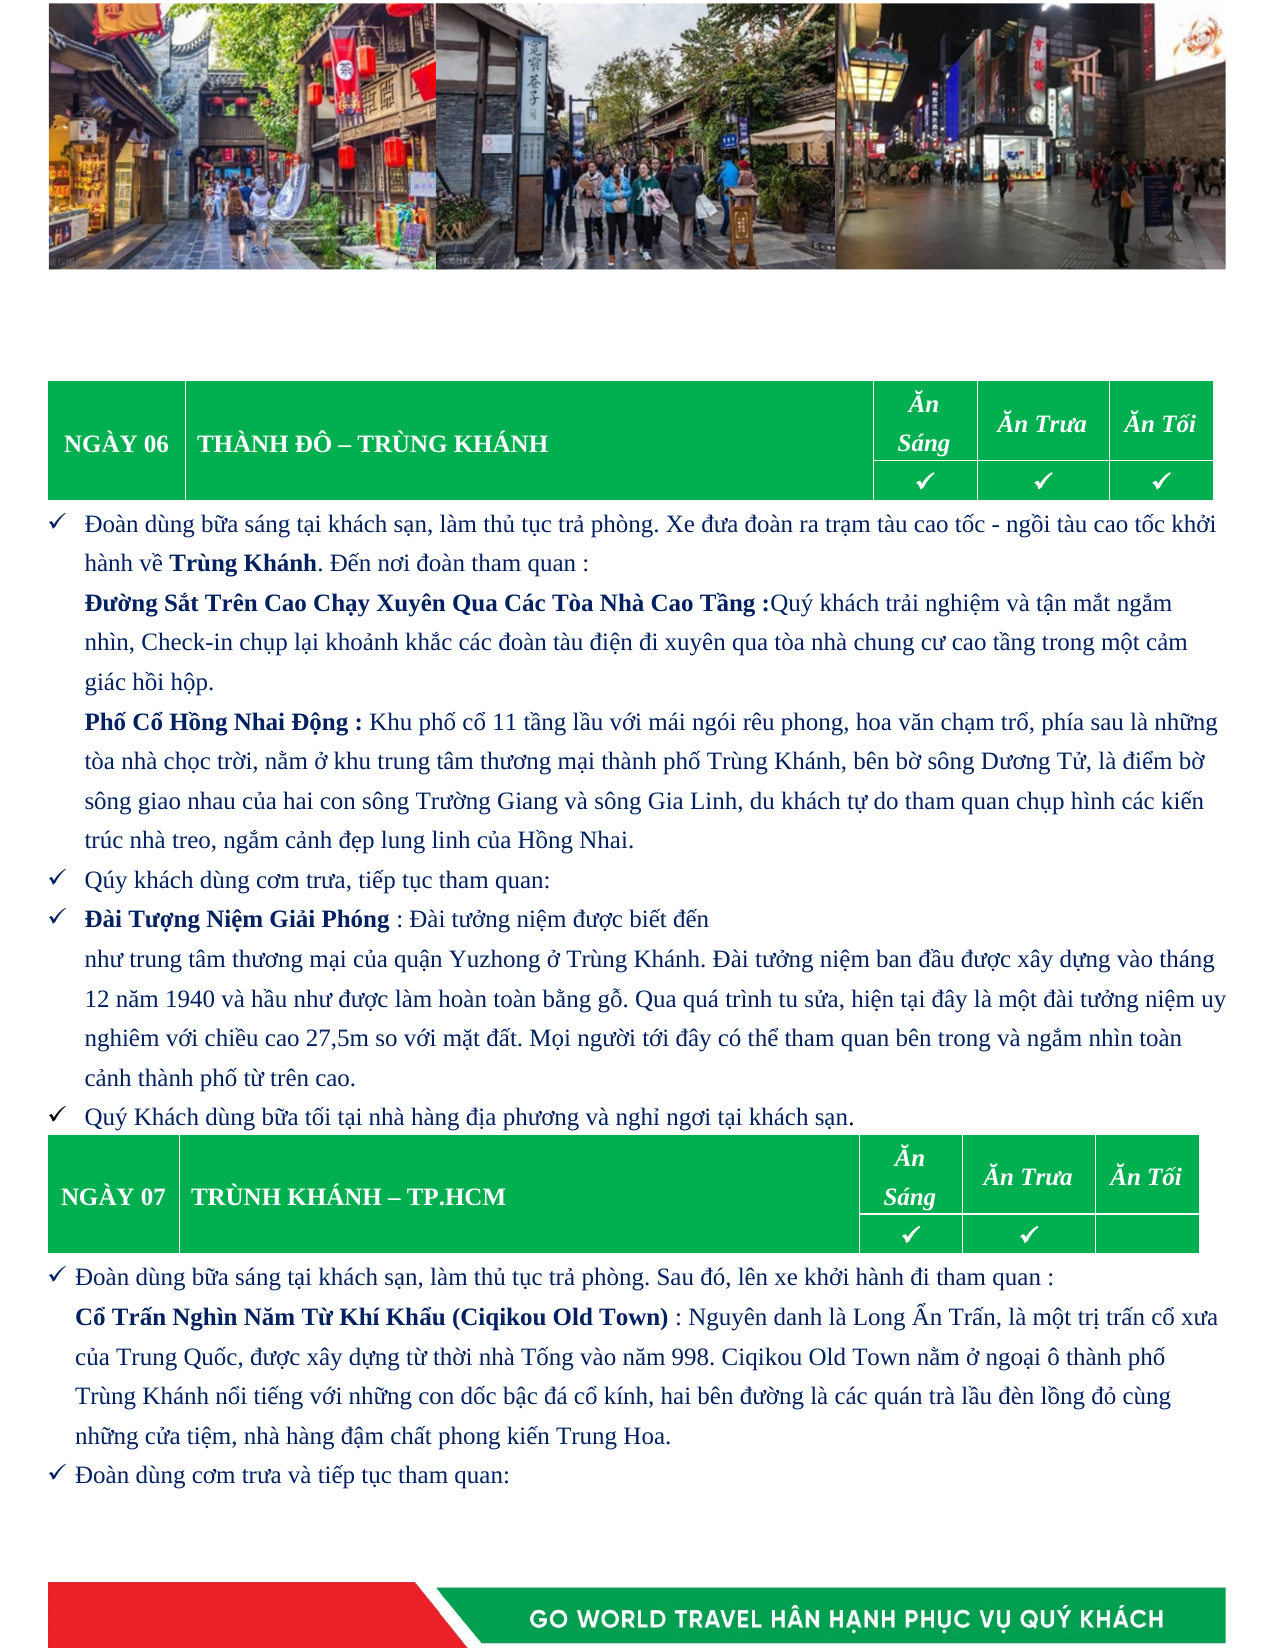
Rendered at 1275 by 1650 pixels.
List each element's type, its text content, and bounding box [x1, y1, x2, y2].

table_cell [860, 1215, 962, 1253]
table_header Ăn Trưa [963, 1135, 1095, 1213]
list Đài Tượng Niệm Giải Phóng : Đài tưởng niệm được biết đến như trung tâm thương mại của quận Yuzhong ở Trùng Khánh. Đài tưởng niệm ban đầu được xây dựng vào tháng 12 năm 1940 và hầu như được làm hoàn toàn bằng gỗ. Qua quá trình tu sửa, hiện tại đây là một đài tưởng niệm uy nghiêm với chiều cao 27,5m so với mặt đất. Mọi người tới đây có thể tham quan bên trong và ngắm nhìn toàn cảnh thành phố từ trên cao. [47, 896, 1228, 1094]
table_header NGÀY 07 [48, 1135, 179, 1253]
table_header Ăn Sáng [860, 1135, 962, 1213]
list Qúy khách dùng cơm trưa, tiếp tục tham quan: [47, 857, 1228, 896]
table_header NGÀY 06 [48, 381, 185, 500]
picture [45, 0, 1225, 269]
list Đoàn dùng bữa sáng tại khách sạn, làm thủ tục trả phòng. Sau đó, lên xe khởi hành đi tham quan : Cổ Trấn Nghìn Năm Từ Khí Khẩu (Ciqikou Old Town) : Nguyên danh là Long Ẩn Trấn, là một trị trấn cổ xưa của Trung Quốc, được xây dựng từ thời nhà Tống vào năm 998. Ciqikou Old Town nằm ở ngoại ô thành phố Trùng Khánh nổi tiếng với những con dốc bậc đá cổ kính, hai bên đường là các quán trà lầu đèn lồng đỏ cùng những cửa tiệm, nhà hàng đậm chất phong kiến Trung Hoa. [47, 1254, 1228, 1452]
table_cell [963, 1215, 1095, 1253]
table_header Ăn Sáng [874, 381, 977, 460]
list Đoàn dùng bữa sáng tại khách sạn, làm thủ tục trả phòng. Xe đưa đoàn ra trạm tàu cao tốc - ngồi tàu cao tốc khởi hành về Trùng Khánh. Đến nơi đoàn tham quan : Đường Sắt Trên Cao Chạy Xuyên Qua Các Tòa Nhà Cao Tầng :Quý khách trải nghiệm và tận mắt ngắm nhìn, Check-in chụp lại khoảnh khắc các đoàn tàu điện đi xuyên qua tòa nhà chung cư cao tầng trong một cảm giác hồi hộp. Phố Cổ Hồng Nhai Động : Khu phố cổ 11 tầng lầu với mái ngói rêu phong, hoa văn chạm trổ, phía sau là những tòa nhà chọc trời, nằm ở khu trung tâm thương mại thành phố Trùng Khánh, bên bờ sông Dương Tử, là điểm bờ sông giao nhau của hai con sông Trường Giang và sông Gia Linh, du khách tự do tham quan chụp hình các kiến trúc nhà treo, ngắm cảnh đẹp lung linh của Hồng Nhai. [47, 500, 1228, 857]
table_header Ăn Tối [1096, 1135, 1199, 1213]
table_cell [1110, 461, 1213, 500]
list Quý Khách dùng bữa tối tại nhà hàng địa phương và nghỉ ngơi tại khách sạn. [47, 1094, 1228, 1134]
table_header TRÙNH KHÁNH – TP.HCM [180, 1135, 859, 1253]
table_cell [978, 461, 1109, 500]
table_cell [1096, 1215, 1199, 1253]
table_cell [874, 461, 977, 500]
table_header Ăn Trưa [978, 381, 1109, 460]
table_header Ăn Tối [1110, 381, 1213, 460]
table_header THÀNH ĐÔ – TRÙNG KHÁNH [186, 381, 873, 500]
list Đoàn dùng cơm trưa và tiếp tục tham quan: [47, 1452, 1228, 1492]
picture [47, 1582, 1225, 1648]
